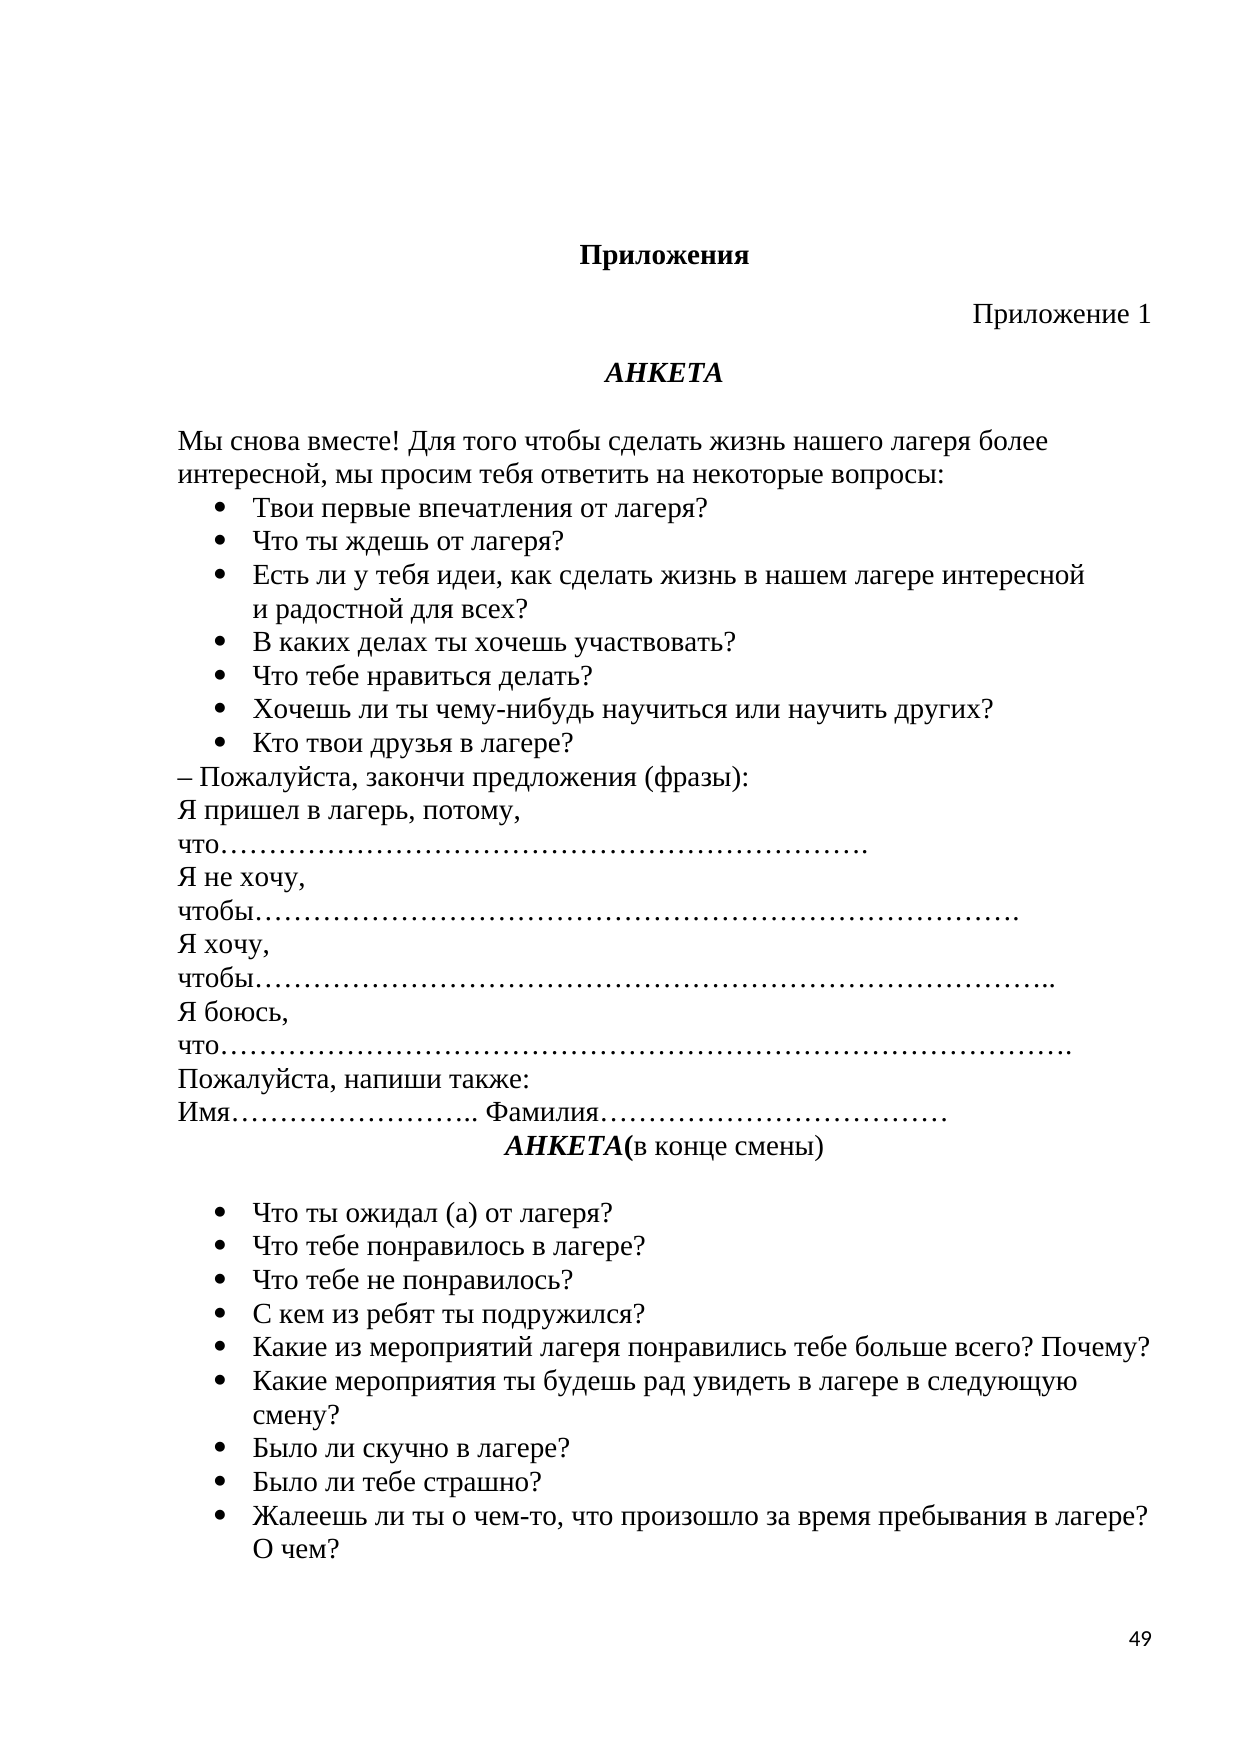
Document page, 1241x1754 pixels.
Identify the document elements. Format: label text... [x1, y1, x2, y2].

list Что ты ожидал (а) от лагеря? [215, 1195, 1152, 1228]
text АНКЕТА [177, 356, 1152, 389]
text Приложения [177, 237, 1152, 270]
text Я пришел в лагерь, потому, что…………………………………………………………. [177, 792, 1152, 859]
list Какие мероприятия ты будешь рад увидеть в лагере в следующую смену? [215, 1363, 1152, 1430]
list С кем из ребят ты подружился? [215, 1296, 1152, 1329]
text – Пожалуйста, закончи предложения (фразы): [177, 759, 1152, 792]
text Приложение 1 [177, 296, 1152, 330]
list Что ты ждешь от лагеря? [215, 523, 1152, 557]
list Какие из мероприятий лагеря понравились тебе больше всего? Почему? [215, 1329, 1152, 1363]
text АНКЕТА(в конце смены) [177, 1128, 1152, 1161]
text Я хочу, чтобы……………………………………………………………………….. [177, 927, 1152, 994]
list Кто твои друзья в лагере? [215, 725, 1152, 759]
list Хочешь ли ты чему-нибудь научиться или научить других? [215, 692, 1152, 725]
text Мы снова вместе! Для того чтобы сделать жизнь нашего лагеря более интересной, мы просим тебя ответить на некоторые вопросы: [177, 423, 1152, 490]
list Жалеешь ли ты о чем-то, что произошло за время пребывания в лагере? О чем? [215, 1498, 1152, 1565]
text Имя…………………….. Фамилия……………………………… [177, 1094, 1152, 1128]
text Пожалуйста, напиши также: [177, 1061, 1152, 1094]
list Что тебе не понравилось? [215, 1262, 1152, 1296]
list Было ли тебе страшно? [215, 1464, 1152, 1498]
list Есть ли у тебя идеи, как сделать жизнь в нашем лагере интересной и радостной для всех? [215, 557, 1107, 624]
text Я не хочу, чтобы……………………………………………………………………. [177, 859, 1152, 927]
list Было ли скучно в лагере? [215, 1430, 1152, 1464]
list Что тебе нравиться делать? [215, 658, 1152, 692]
list В каких делах ты хочешь участвовать? [215, 624, 1152, 658]
text Я боюсь, что……………………………………………………………………………. [177, 994, 1152, 1061]
list Что тебе понравилось в лагере? [215, 1228, 1152, 1262]
list Твои первые впечатления от лагеря? [215, 490, 1152, 523]
